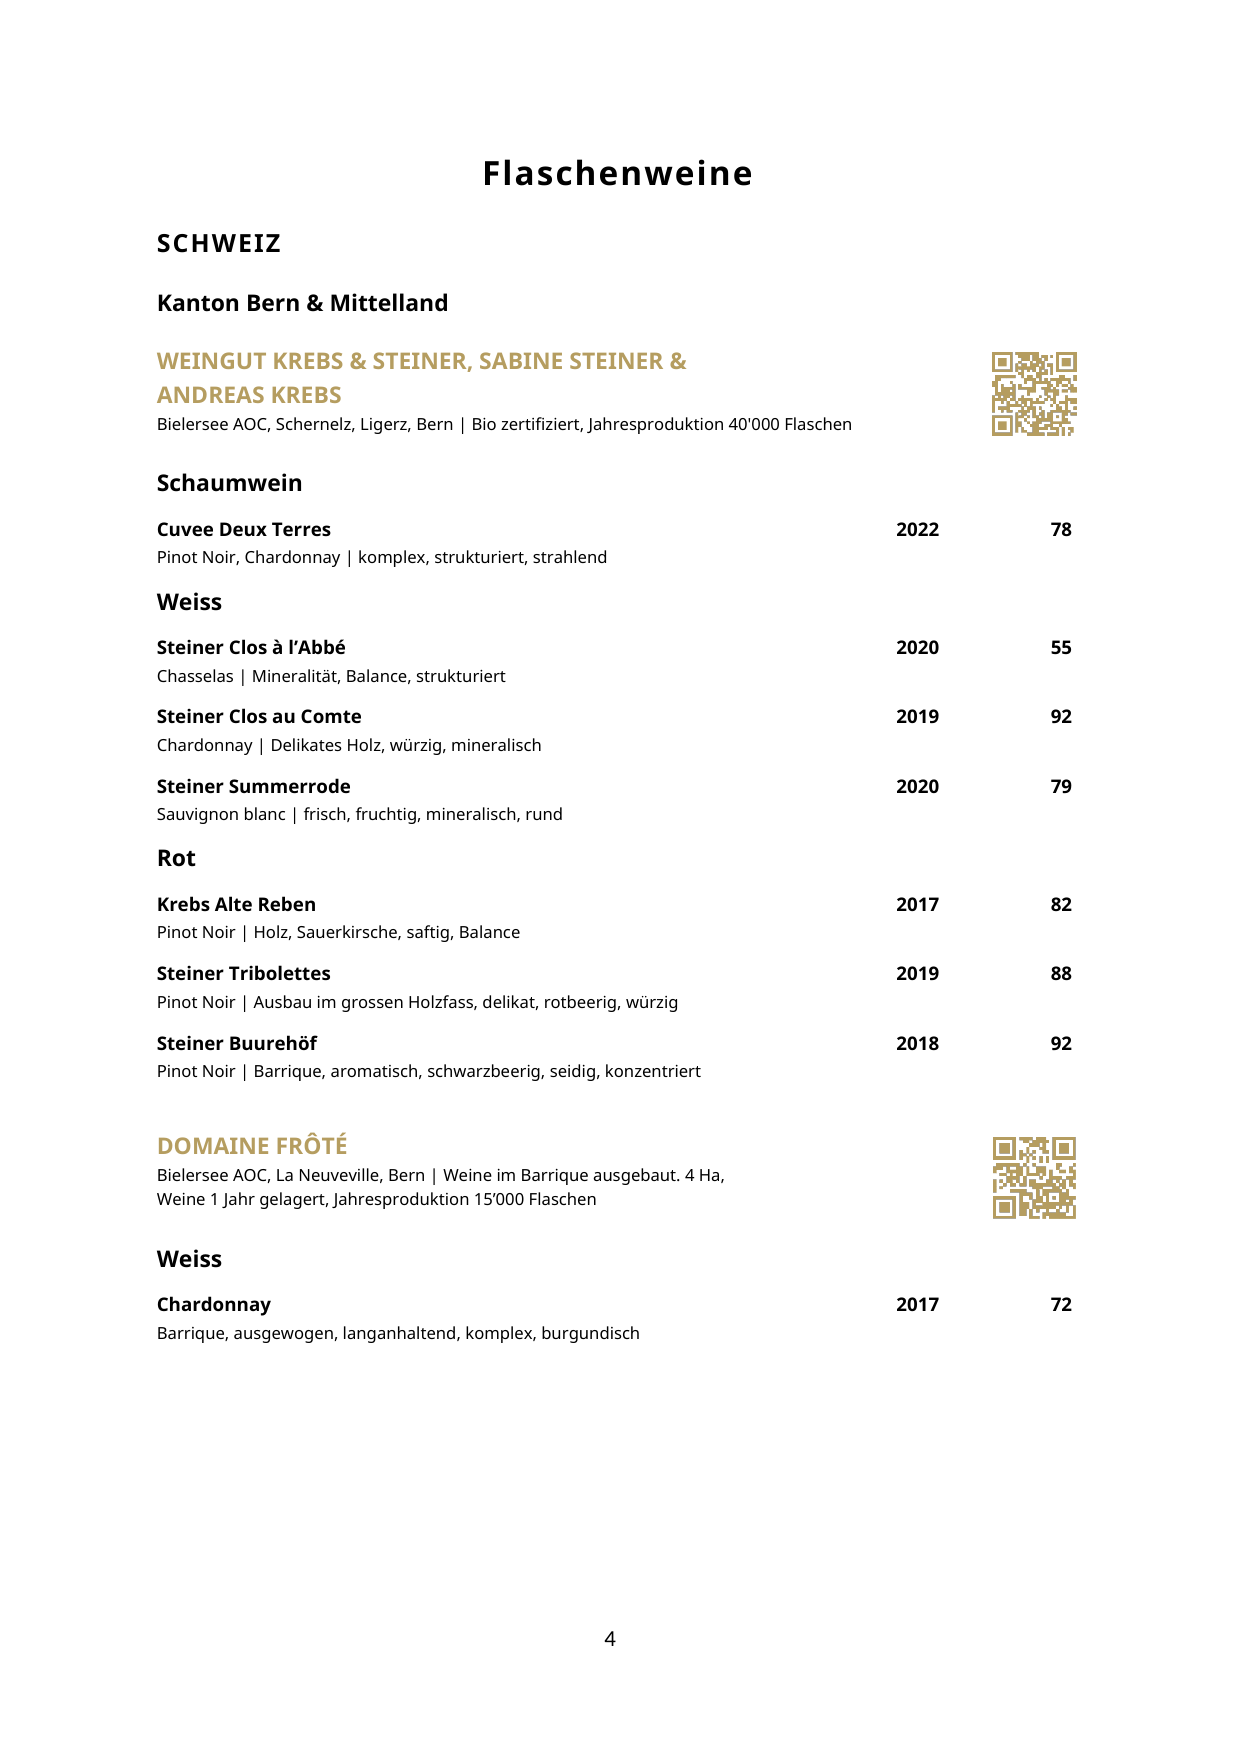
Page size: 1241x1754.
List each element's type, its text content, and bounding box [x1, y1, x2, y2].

text Steiner Summerrode 2020 79 [157, 773, 1078, 799]
text Barrique, ausgewogen, langanhaltend, komplex, burgundisch [157, 1321, 1078, 1344]
text Rot [157, 842, 1078, 874]
text Sauvignon blanc | frisch, fruchtig, mineralisch, rund [157, 803, 1078, 825]
text Flaschenweine [157, 150, 1078, 195]
text Steiner Tribolettes 2019 88 [157, 961, 1078, 986]
text Weingut Krebs & Steiner, Sabine Steiner & [157, 345, 1078, 376]
picture [986, 346, 1082, 441]
text Chardonnay | Delikates Holz, würzig, mineralisch [157, 733, 1078, 756]
text Steiner Clos au Comte 2019 92 [157, 704, 1078, 729]
text Pinot Noir | Holz, Sauerkirsche, saftig, Balance [157, 921, 1078, 944]
text Andreas Krebs [157, 379, 1078, 410]
text Pinot Noir | Barrique, aromatisch, schwarzbeerig, seidig, konzentriert [157, 1059, 1078, 1082]
text Weiss [157, 586, 1078, 617]
text Kanton Bern & Mittelland [157, 287, 1078, 318]
picture [986, 1130, 1082, 1225]
text Chasselas | Mineralität, Balance, strukturiert [157, 664, 1078, 687]
text Steiner Clos à l’Abbé 2020 55 [157, 634, 1078, 660]
text Pinot Noir | Ausbau im grossen Holzfass, delikat, rotbeerig, würzig [157, 990, 1078, 1013]
text Steiner Buurehöf 2018 92 [157, 1030, 1078, 1055]
text Chardonnay 2017 72 [157, 1292, 1078, 1317]
text Bielersee AOC, La Neuveville, Bern | Weine im Barrique ausgebaut. 4 Ha, Weine 1 Jahr gelagert, Jahresproduktion 15’000 Flaschen [157, 1163, 1078, 1211]
text Domaine Frôté [157, 1129, 1078, 1161]
text Cuvee Deux Terres 2022 78 [157, 516, 1078, 542]
text Pinot Noir, Chardonnay | komplex, strukturiert, strahlend [157, 546, 1078, 569]
text Krebs Alte Reben 2017 82 [157, 891, 1078, 917]
text SCHWEIZ [157, 226, 1078, 259]
text Bielersee AOC, Schernelz, Ligerz, Bern | Bio zertifiziert, Jahresproduktion 40'000 Flaschen [157, 412, 1078, 435]
text Schaumwein [157, 467, 1078, 499]
text Weiss [157, 1243, 1078, 1274]
